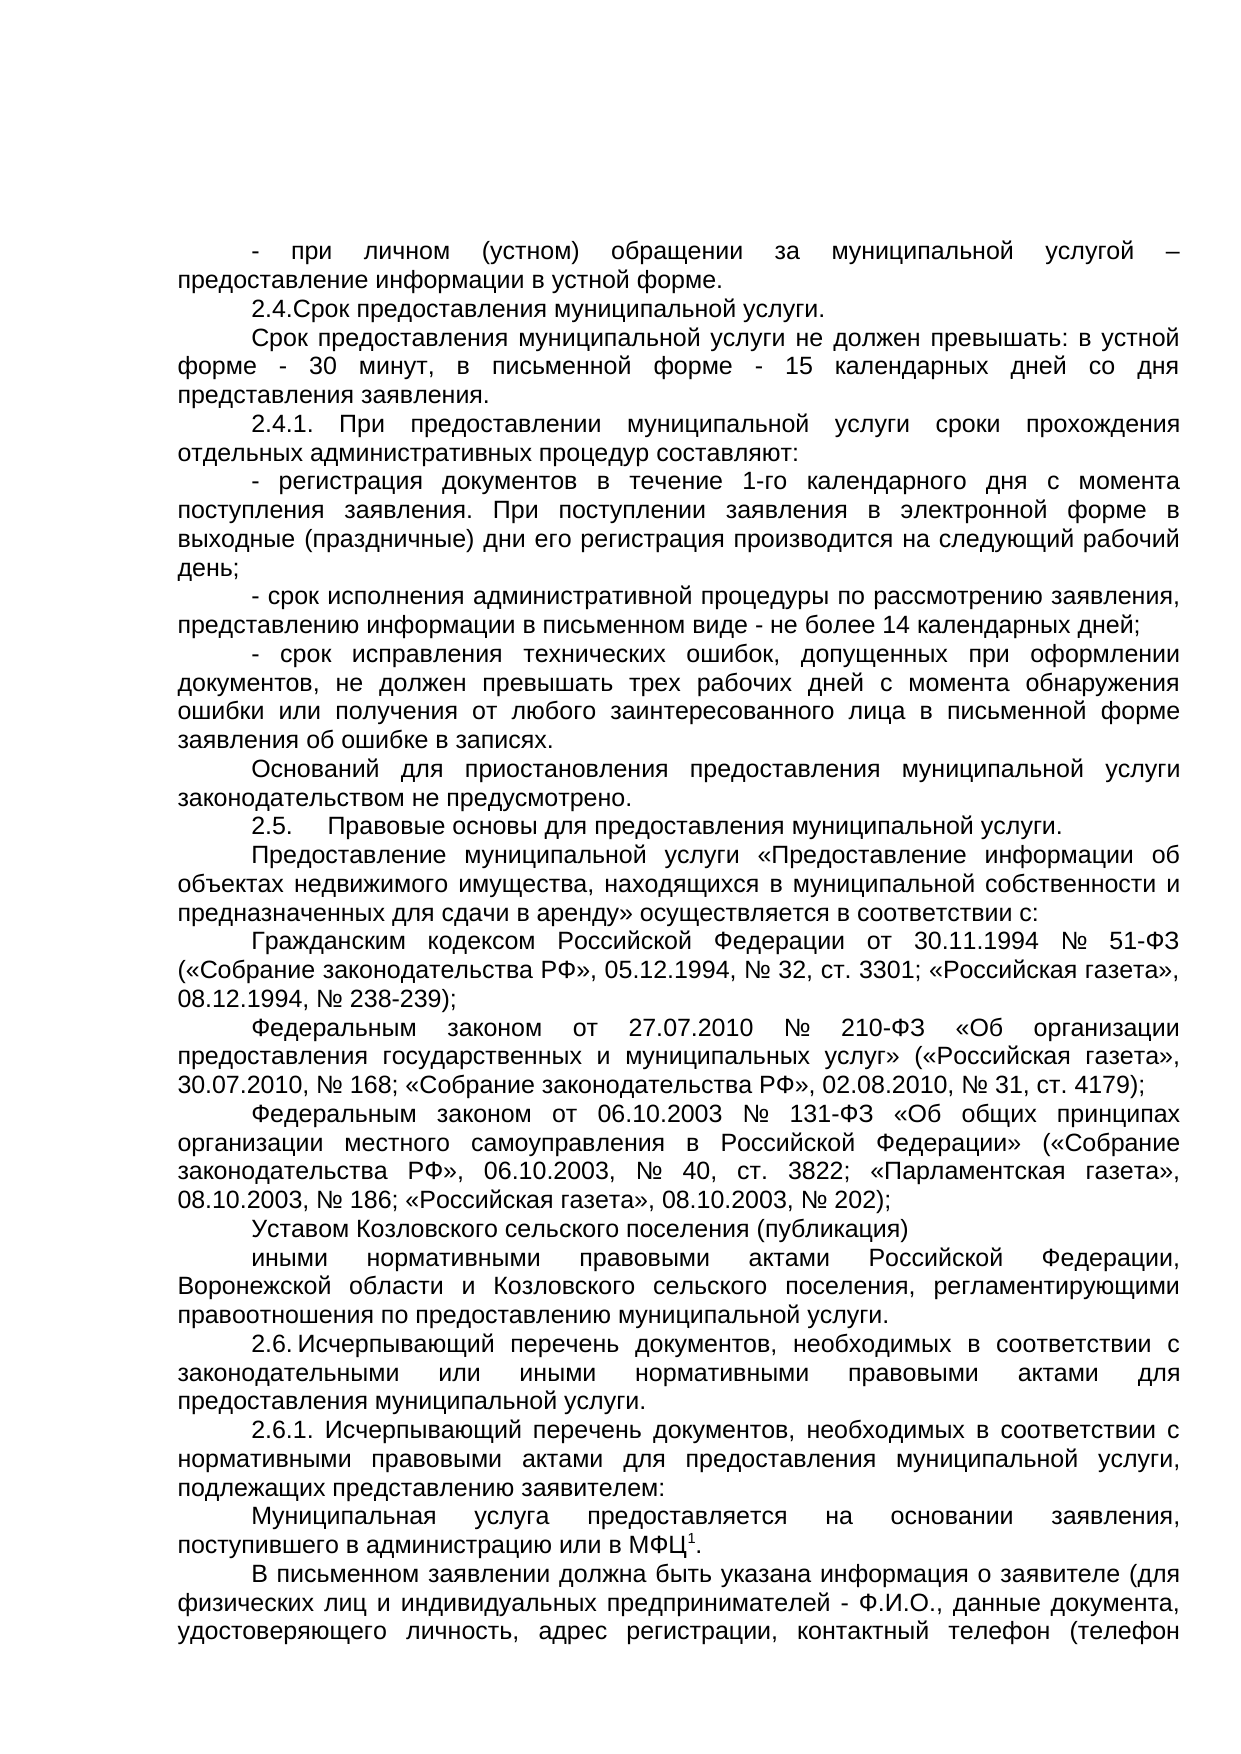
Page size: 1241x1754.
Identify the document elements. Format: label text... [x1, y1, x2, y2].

list Правовые основы для предоставления муниципальной услуги. [177, 811, 1181, 840]
text Уставом Козловского сельского поселения (публикация) [177, 1214, 1181, 1242]
text Федеральным законом от 27.07.2010 № 210-ФЗ «Об организации предоставления государственных и муниципальных услуг» («Российская газета», 30.07.2010, № 168; «Собрание законодательства РФ», 02.08.2010, № 31, ст. 4179); [177, 1012, 1181, 1099]
text Муниципальная услуга предоставляется на основании заявления, поступившего в администрацию или в МФЦ1. [177, 1501, 1181, 1559]
text Гражданским кодексом Российской Федерации от 30.11.1994 № 51-ФЗ («Собрание законодательства РФ», 05.12.1994, № 32, ст. 3301; «Российская газета», 08.12.1994, № 238-239); [177, 926, 1181, 1012]
text Федеральным законом от 06.10.2003 № 131-ФЗ «Об общих принципах организации местного самоуправления в Российской Федерации» («Собрание законодательства РФ», 06.10.2003, № 40, ст. 3822; «Парламентская газета», 08.10.2003, № 186; «Российская газета», 08.10.2003, № 202); [177, 1099, 1181, 1214]
text 2.4.Срок предоставления муниципальной услуги. [177, 294, 1181, 322]
text иными нормативными правовыми актами Российской Федерации, Воронежской области и Козловского сельского поселения, регламентирующими правоотношения по предоставлению муниципальной услуги. [177, 1242, 1181, 1329]
text Оснований для приостановления предоставления муниципальной услуги законодательством не предусмотрено. [177, 754, 1181, 811]
text 2.6.1. Исчерпывающий перечень документов, необходимых в соответствии с нормативными правовыми актами для предоставления муниципальной услуги, подлежащих представлению заявителем: [177, 1415, 1181, 1501]
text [177, 1559, 1181, 1645]
text - срок исполнения административной процедуры по рассмотрению заявления, представлению информации в письменном виде - не более 14 календарных дней; [177, 581, 1181, 639]
text 2.4.1. При предоставлении муниципальной услуги сроки прохождения отдельных административных процедур составляют: [177, 409, 1181, 466]
text Предоставление муниципальной услуги «Предоставление информации об объектах недвижимого имущества, находящихся в муниципальной собственности и предназначенных для сдачи в аренду» осуществляется в соответствии с: [177, 840, 1181, 926]
text - срок исправления технических ошибок, допущенных при оформлении документов, не должен превышать трех рабочих дней с момента обнаружения ошибки или получения от любого заинтересованного лица в письменной форме заявления об ошибке в записях. [177, 639, 1181, 754]
list Исчерпывающий перечень документов, необходимых в соответствии с законодательными или иными нормативными правовыми актами для предоставления муниципальной услуги. [177, 1329, 1181, 1415]
text Срок предоставления муниципальной услуги не должен превышать: в устной форме - 30 минут, в письменной форме - 15 календарных дней со дня представления заявления. [177, 322, 1181, 409]
text - регистрация документов в течение 1-го календарного дня с момента поступления заявления. При поступлении заявления в электронной форме в выходные (праздничные) дни его регистрация производится на следующий рабочий день; [177, 466, 1181, 581]
text - при личном (устном) обращении за муниципальной услугой – предоставление информации в устной форме. [177, 236, 1181, 294]
